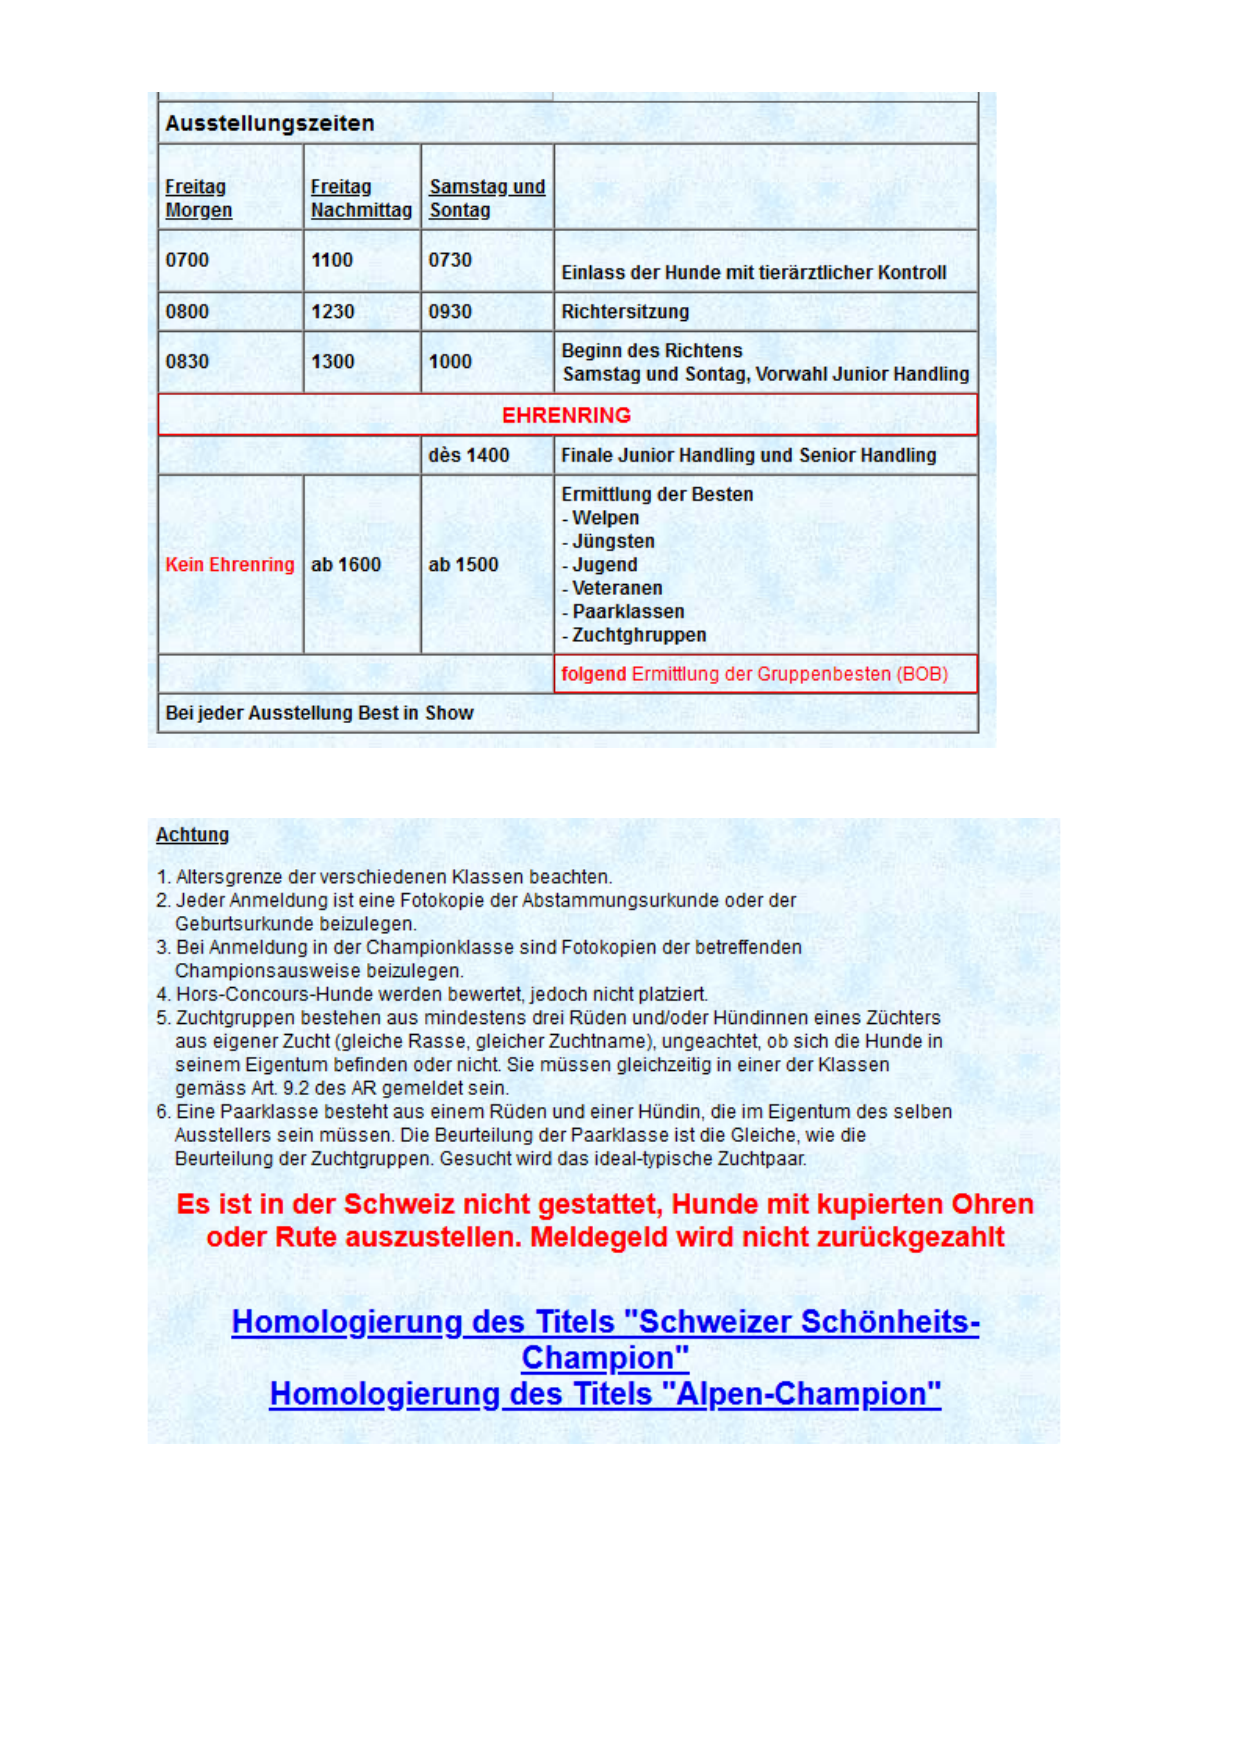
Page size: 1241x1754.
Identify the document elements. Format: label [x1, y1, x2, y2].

picture [147, 92, 997, 748]
picture [147, 818, 1061, 1444]
